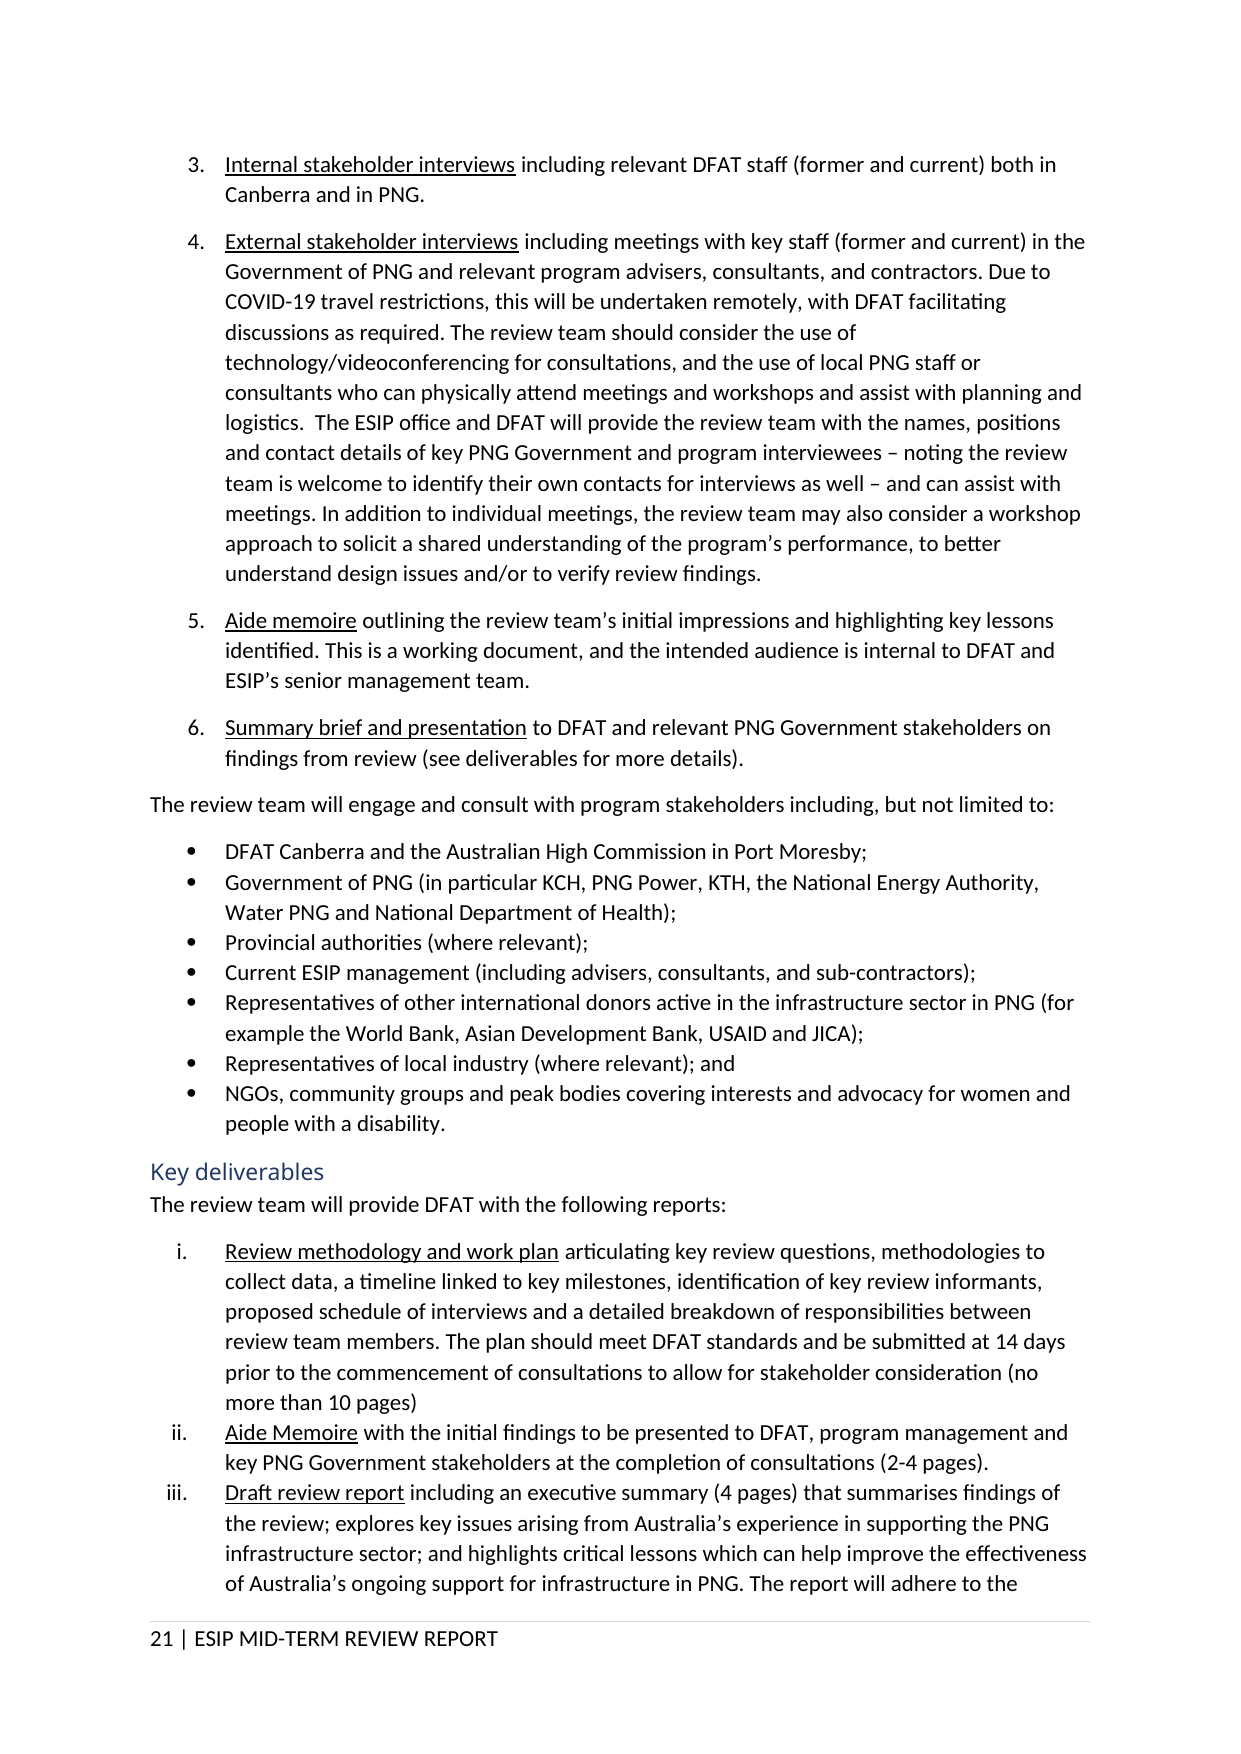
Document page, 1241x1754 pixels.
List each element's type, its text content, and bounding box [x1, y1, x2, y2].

text The review team will provide DFAT with the following reports: [150, 1190, 1090, 1218]
list Government of PNG (in particular KCH, PNG Power, KTH, the National Energy Authority, Water PNG and National Department of Health); [187, 868, 1090, 926]
list Representatives of other international donors active in the infrastructure sector in PNG (for example the World Bank, Asian Development Bank, USAID and JICA); [187, 988, 1090, 1047]
list Aide memoire outlining the review team’s initial impressions and highlighting key lessons identified. This is a working document, and the intended audience is internal to DFAT and ESIP’s senior management team. [187, 606, 1090, 695]
text The review team will engage and consult with program stakeholders including, but not limited to: [150, 791, 1090, 819]
list Internal stakeholder interviews including relevant DFAT staff (former and current) both in Canberra and in PNG. [187, 150, 1090, 208]
list Representatives of local industry (where relevant); and [187, 1049, 1090, 1077]
list Aide Memoire with the initial findings to be presented to DFAT, program management and key PNG Government stakeholders at the completion of consultations (2-4 pages). [187, 1418, 1090, 1476]
list External stakeholder interviews including meetings with key staff (former and current) in the Government of PNG and relevant program advisers, consultants, and contractors. Due to COVID-19 travel restrictions, this will be undertaken remotely, with DFAT facilitating discussions as required. The review team should consider the use of technology/videoconferencing for consultations, and the use of local PNG staff or consultants who can physically attend meetings and workshops and assist with planning and logistics. The ESIP office and DFAT will provide the review team with the names, positions and contact details of key PNG Government and program interviewees – noting the review team is welcome to identify their own contacts for interviews as well – and can assist with meetings. In addition to individual meetings, the review team may also consider a workshop approach to solicit a shared understanding of the program’s performance, to better understand design issues and/or to verify review findings. [187, 227, 1090, 587]
list NGOs, community groups and peak bodies covering interests and advocacy for women and people with a disability. [187, 1079, 1090, 1137]
list Review methodology and work plan articulating key review questions, methodologies to collect data, a timeline linked to key milestones, identification of key review informants, proposed schedule of interviews and a detailed breakdown of responsibilities between review team members. The plan should meet DFAT standards and be submitted at 14 days prior to the commencement of consultations to allow for stakeholder consideration (no more than 10 pages) [187, 1237, 1090, 1416]
list Summary brief and presentation to DFAT and relevant PNG Government stakeholders on findings from review (see deliverables for more details). [187, 713, 1090, 772]
list DFAT Canberra and the Australian High Commission in Port Moresby; [187, 837, 1090, 866]
list Current ESIP management (including advisers, consultants, and sub-contractors); [187, 958, 1090, 986]
subtitle Key deliverables [150, 1156, 1090, 1187]
list Provincial authorities (where relevant); [187, 928, 1090, 956]
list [187, 1478, 1090, 1597]
